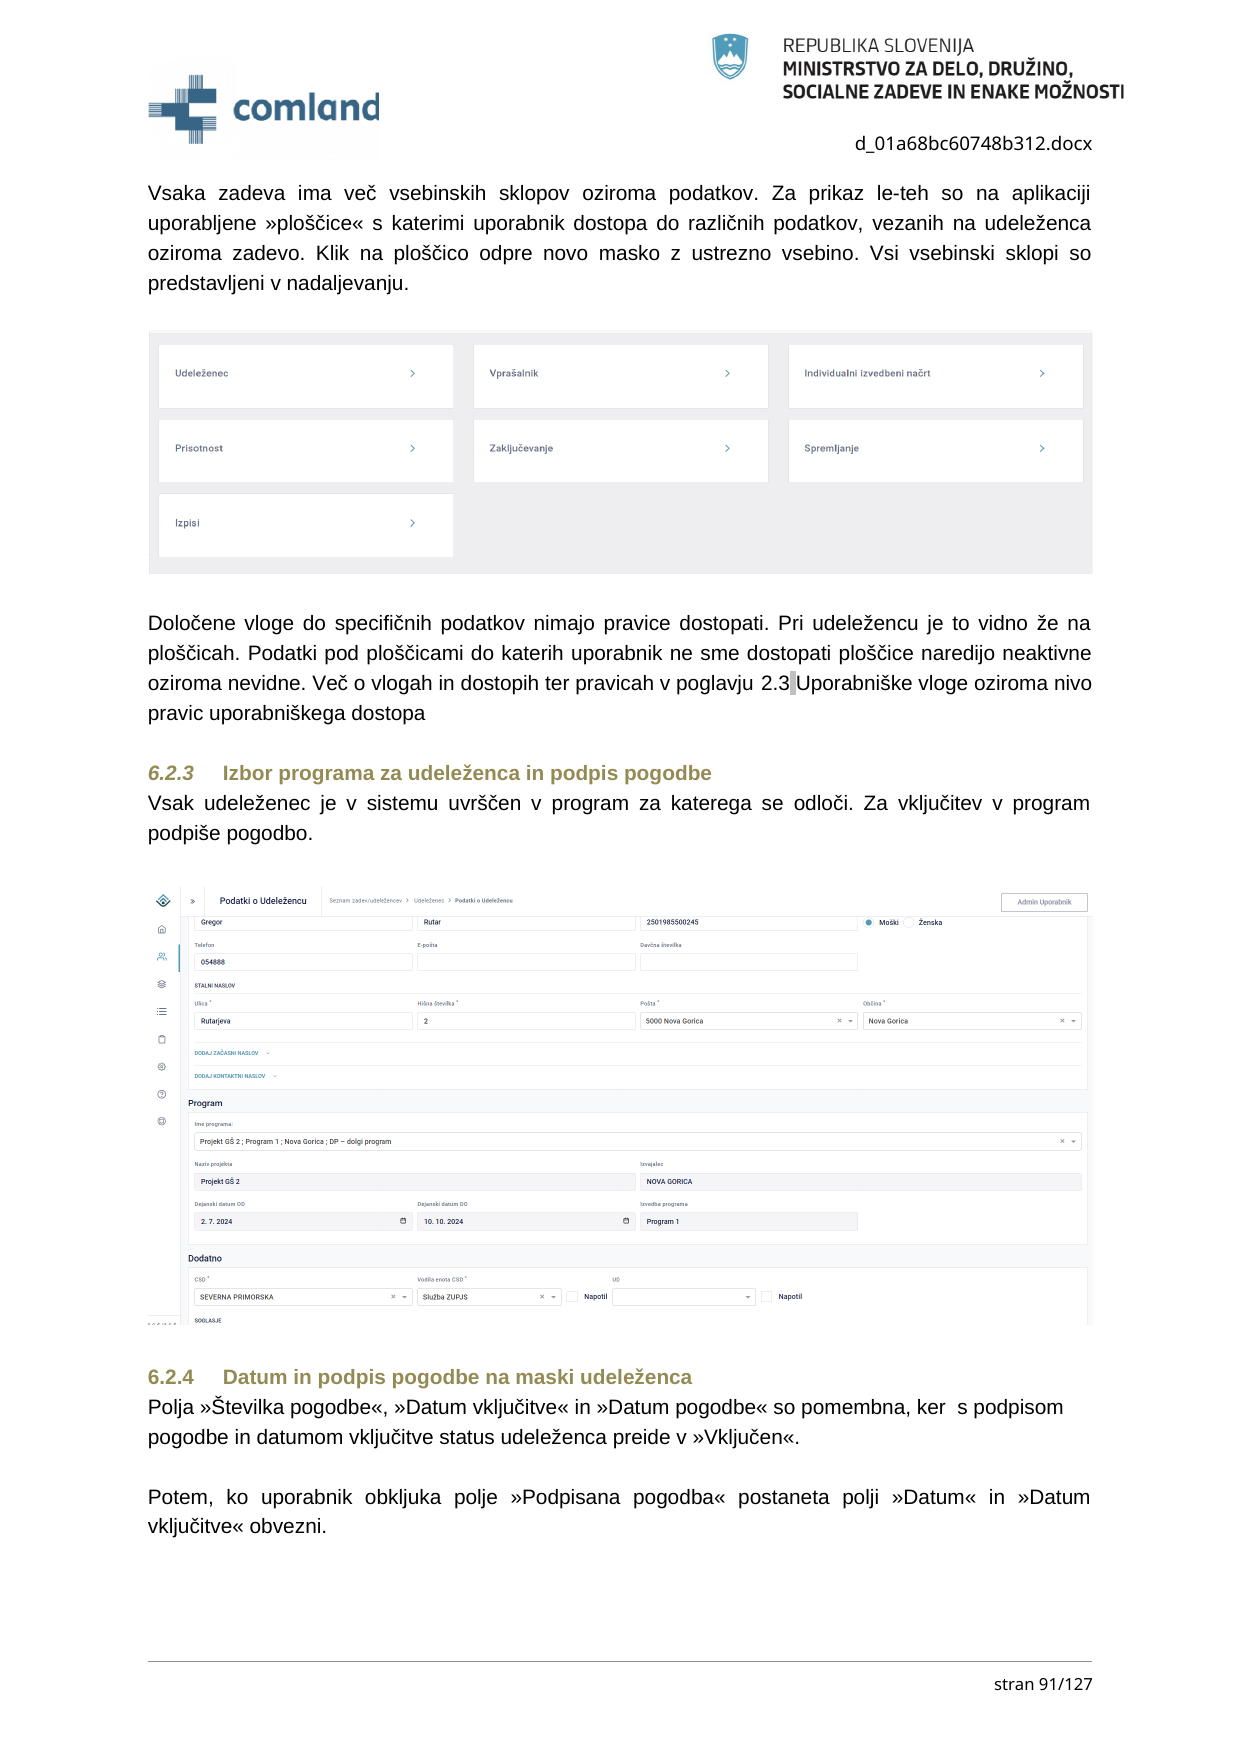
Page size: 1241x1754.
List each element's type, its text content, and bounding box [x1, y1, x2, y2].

picture [147, 886, 1093, 1325]
text Potem, ko uporabnik obkljuka polje »Podpisana pogodba« postaneta polji »Datum« in »Datum vključitve« obvezni. [148, 1484, 1092, 1538]
text Vsaka zadeva ima več vsebinskih sklopov oziroma podatkov. Za prikaz le-teh so na aplikaciji uporabljene »ploščice« s katerimi uporabnik dostopa do različnih podatkov, vezanih na udeleženca oziroma zadevo. Klik na ploščico odpre novo masko z ustrezno vsebino. Vsi vsebinski sklopi so predstavljeni v nadaljevanju. [148, 181, 1092, 294]
text Polja »Številka pogodbe«, »Datum vključitve« in »Datum pogodbe« so pomembna, ker s podpisom pogodbe in datumom vključitve status udeleženca preide v »Vključen«. [148, 1395, 1092, 1449]
text Določene vloge do specifičnih podatkov nimajo pravice dostopati. Pri udeležencu je to vidno že na ploščicah. Podatki pod ploščicami do katerih uporabnik ne sme dostopati ploščice naredijo neaktivne oziroma nevidne. Več o vlogah in dostopih ter pravicah v poglavju 2.4 Uporabniške vloge oziroma nivo pravic uporabniškega dostopa [148, 611, 1092, 725]
subtitle Izbor programa za udeleženca in podpis pogodbe [148, 761, 1092, 784]
picture [147, 56, 379, 160]
picture [707, 33, 1124, 99]
subtitle Datum in podpis pogodbe na maski udeleženca [148, 1365, 1092, 1389]
picture [147, 330, 1093, 574]
text Vsak udeleženec je v sistemu uvrščen v program za katerega se odloči. Za vključitev v program podpiše pogodbo. [148, 790, 1092, 844]
